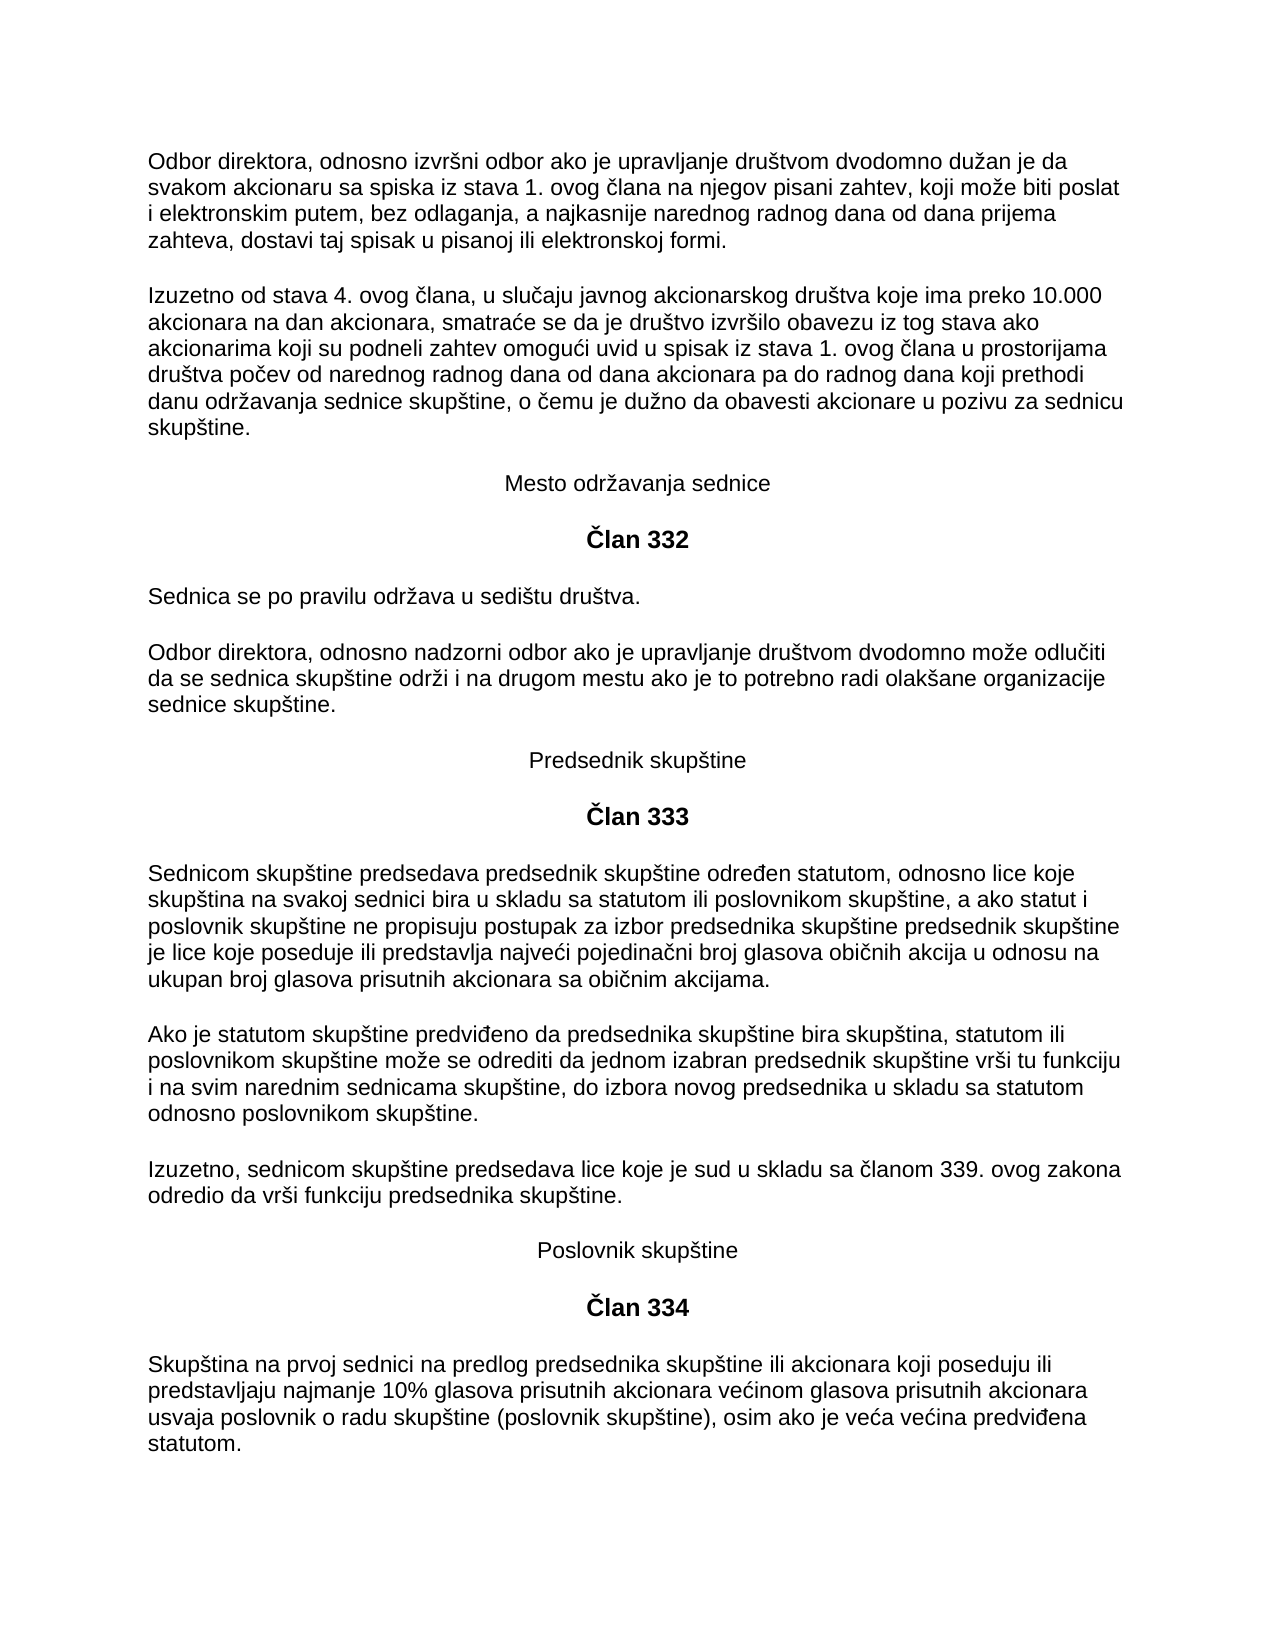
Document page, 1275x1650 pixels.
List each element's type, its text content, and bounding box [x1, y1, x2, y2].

text Član 334 [148, 1293, 1127, 1322]
text Odbor direktora, odnosno nadzorni odbor ako je upravljanje društvom dvodomno može odlučiti da se sednica skupštine održi i na drugom mestu ako je to potrebno radi olakšane organizacije sednice skupštine. [148, 638, 1127, 717]
text Član 333 [148, 802, 1127, 831]
text Sednica se po pravilu održava u sedištu društva. [148, 583, 1127, 609]
text Predsednik skupštine [148, 747, 1127, 773]
text Skupština na prvoj sednici na predlog predsednika skupštine ili akcionara koji poseduju ili predstavljaju najmanje 10% glasova prisutnih akcionara većinom glasova prisutnih akcionara usvaja poslovnik o radu skupštine (poslovnik skupštine), osim ako je veća većina predviđena statutom. [148, 1351, 1127, 1456]
text Izuzetno od stava 4. ovog člana, u slučaju javnog akcionarskog društva koje ima preko 10.000 akcionara na dan akcionara, smatraće se da je društvo izvršilo obavezu iz tog stava ako akcionarima koji su podneli zahtev omogući uvid u spisak iz stava 1. ovog člana u prostorijama društva počev od narednog radnog dana od dana akcionara pa do radnog dana koji prethodi danu održavanja sednice skupštine, o čemu je dužno da obavesti akcionare u pozivu za sednicu skupštine. [148, 282, 1127, 440]
text Sednicom skupštine predsedava predsednik skupštine određen statutom, odnosno lice koje skupština na svakoj sednici bira u skladu sa statutom ili poslovnikom skupštine, a ako statut i poslovnik skupštine ne propisuju postupak za izbor predsednika skupštine predsednik skupštine je lice koje poseduje ili predstavlja najveći pojedinačni broj glasova običnih akcija u odnosu na ukupan broj glasova prisutnih akcionara sa običnim akcijama. [148, 860, 1127, 992]
text Član 332 [148, 525, 1127, 554]
text Mesto održavanja sednice [148, 469, 1127, 496]
text Izuzetno, sednicom skupštine predsedava lice koje je sud u skladu sa članom 339. ovog zakona odredio da vrši funkciju predsednika skupštine. [148, 1156, 1127, 1208]
text Poslovnik skupštine [148, 1237, 1127, 1264]
text Odbor direktora, odnosno izvršni odbor ako je upravljanje društvom dvodomno dužan je da svakom akcionaru sa spiska iz stava 1. ovog člana na njegov pisani zahtev, koji može biti poslat i elektronskim putem, bez odlaganja, a najkasnije narednog radnog dana od dana prijema zahteva, dostavi taj spisak u pisanoj ili elektronskoj formi. [148, 148, 1127, 253]
text Ako je statutom skupštine predviđeno da predsednika skupštine bira skupština, statutom ili poslovnikom skupštine može se odrediti da jednom izabran predsednik skupštine vrši tu funkciju i na svim narednim sednicama skupštine, do izbora novog predsednika u skladu sa statutom odnosno poslovnikom skupštine. [148, 1021, 1127, 1126]
